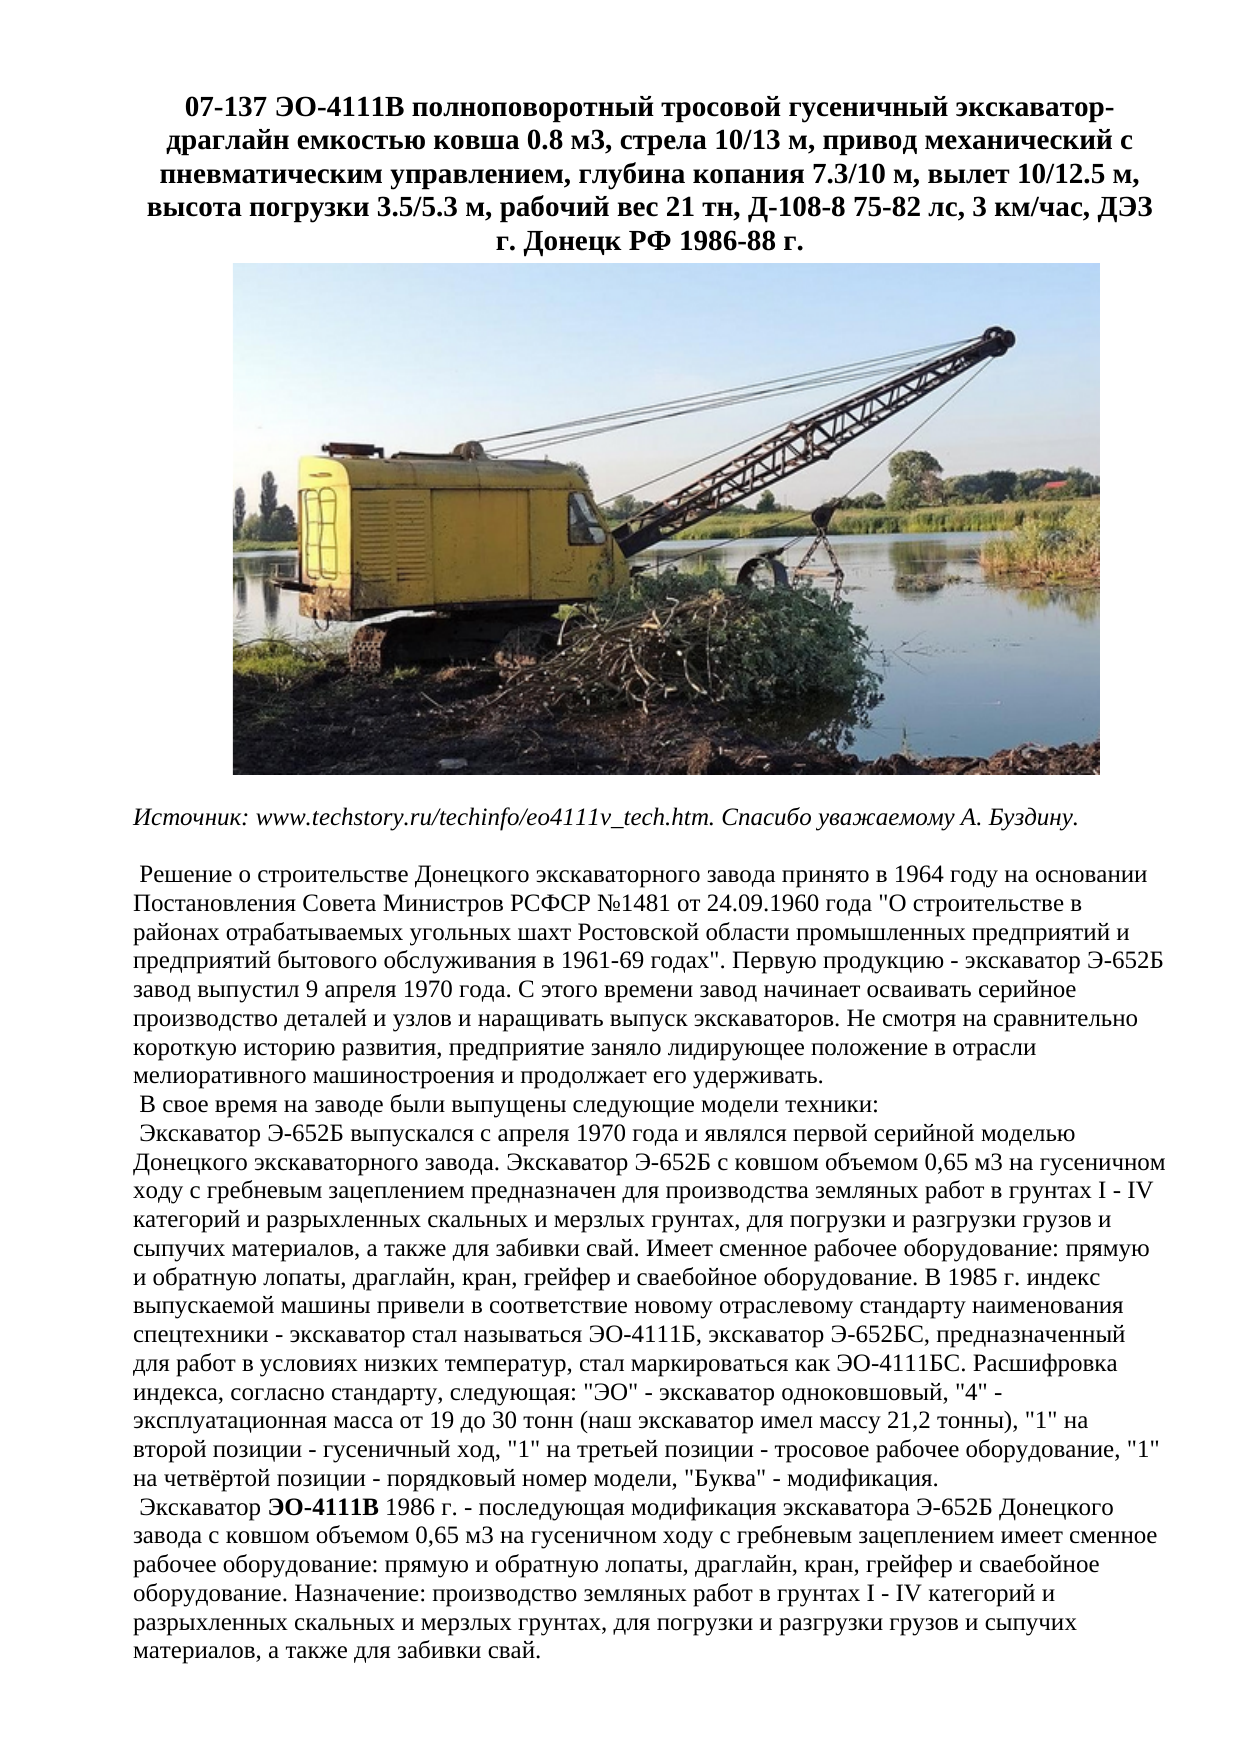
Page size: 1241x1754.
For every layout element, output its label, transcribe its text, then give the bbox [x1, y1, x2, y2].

picture [232, 263, 1100, 775]
text Решение о строительстве Донецкого экскаваторного завода принято в 1964 году на основании Постановления Совета Министров РСФСР №1481 от 24.09.1960 года "О строительстве в районах отрабатываемых угольных шахт Ростовской области промышленных предприятий и предприятий бытового обслуживания в 1961-69 годах". Первую продукцию - экскаватор Э-652Б завод выпустил 9 апреля 1970 года. С этого времени завод начинает осваивать серийное производство деталей и узлов и наращивать выпуск экскаваторов. Не смотря на сравнительно короткую историю развития, предприятие заняло лидирующее положение в отрасли мелиоративного машиностроения и продолжает его удерживать. [133, 859, 1167, 1089]
text В свое время на заводе были выпущены следующие модели техники: [133, 1089, 1167, 1118]
text Экскаватор ЭО-4111В 1986 г. - последующая модификация экскаватора Э-652Б Донецкого завода с ковшом объемом 0,65 м3 на гусеничном ходу с гребневым зацеплением имеет сменное рабочее оборудование: прямую и обратную лопаты, драглайн, кран, грейфер и сваебойное оборудование. Назначение: производство земляных работ в грунтах I - IV категорий и разрыхленных скальных и мерзлых грунтах, для погрузки и разгрузки грузов и сыпучих материалов, а также для забивки свай. [133, 1492, 1167, 1664]
text Источник: www.techstory.ru/techinfo/eo4111v_tech.htm. Спасибо уважаемому А. Буздину. [133, 802, 1167, 831]
text 07-137 ЭО-4111В полноповоротный тросовой гусеничный экскаватор-драглайн емкостью ковша 0.8 м3, стрела 10/13 м, привод механический с пневматическим управлением, глубина копания 7.3/10 м, вылет 10/12.5 м, высота погрузки 3.5/5.3 м, рабочий вес 21 тн, Д-108-8 75-82 лс, 3 км/час, ДЭЗ г. Донецк РФ 1986-88 г. [133, 89, 1167, 256]
text Экскаватор Э-652Б выпускался с апреля 1970 года и являлся первой серийной моделью Донецкого экскаваторного завода. Экскаватор Э-652Б с ковшом объемом 0,65 м3 на гусеничном ходу с гребневым зацеплением предназначен для производства земляных работ в грунтах I - IV категорий и разрыхленных скальных и мерзлых грунтах, для погрузки и разгрузки грузов и сыпучих материалов, а также для забивки свай. Имеет сменное рабочее оборудование: прямую и обратную лопаты, драглайн, кран, грейфер и сваебойное оборудование. В 1985 г. индекс выпускаемой машины привели в соответствие новому отраслевому стандарту наименования спецтехники - экскаватор стал называться ЭО-4111Б, экскаватор Э-652БС, предназначенный для работ в условиях низких температур, стал маркироваться как ЭО-4111БС. Расшифровка индекса, согласно стандарту, следующая: "ЭО" - экскаватор одноковшовый, "4" - эксплуатационная масса от 19 до 30 тонн (наш экскаватор имел массу 21,2 тонны), "1" на второй позиции - гусеничный ход, "1" на третьей позиции - тросовое рабочее оборудование, "1" на четвёртой позиции - порядковый номер модели, "Буква" - модификация. [133, 1118, 1167, 1492]
